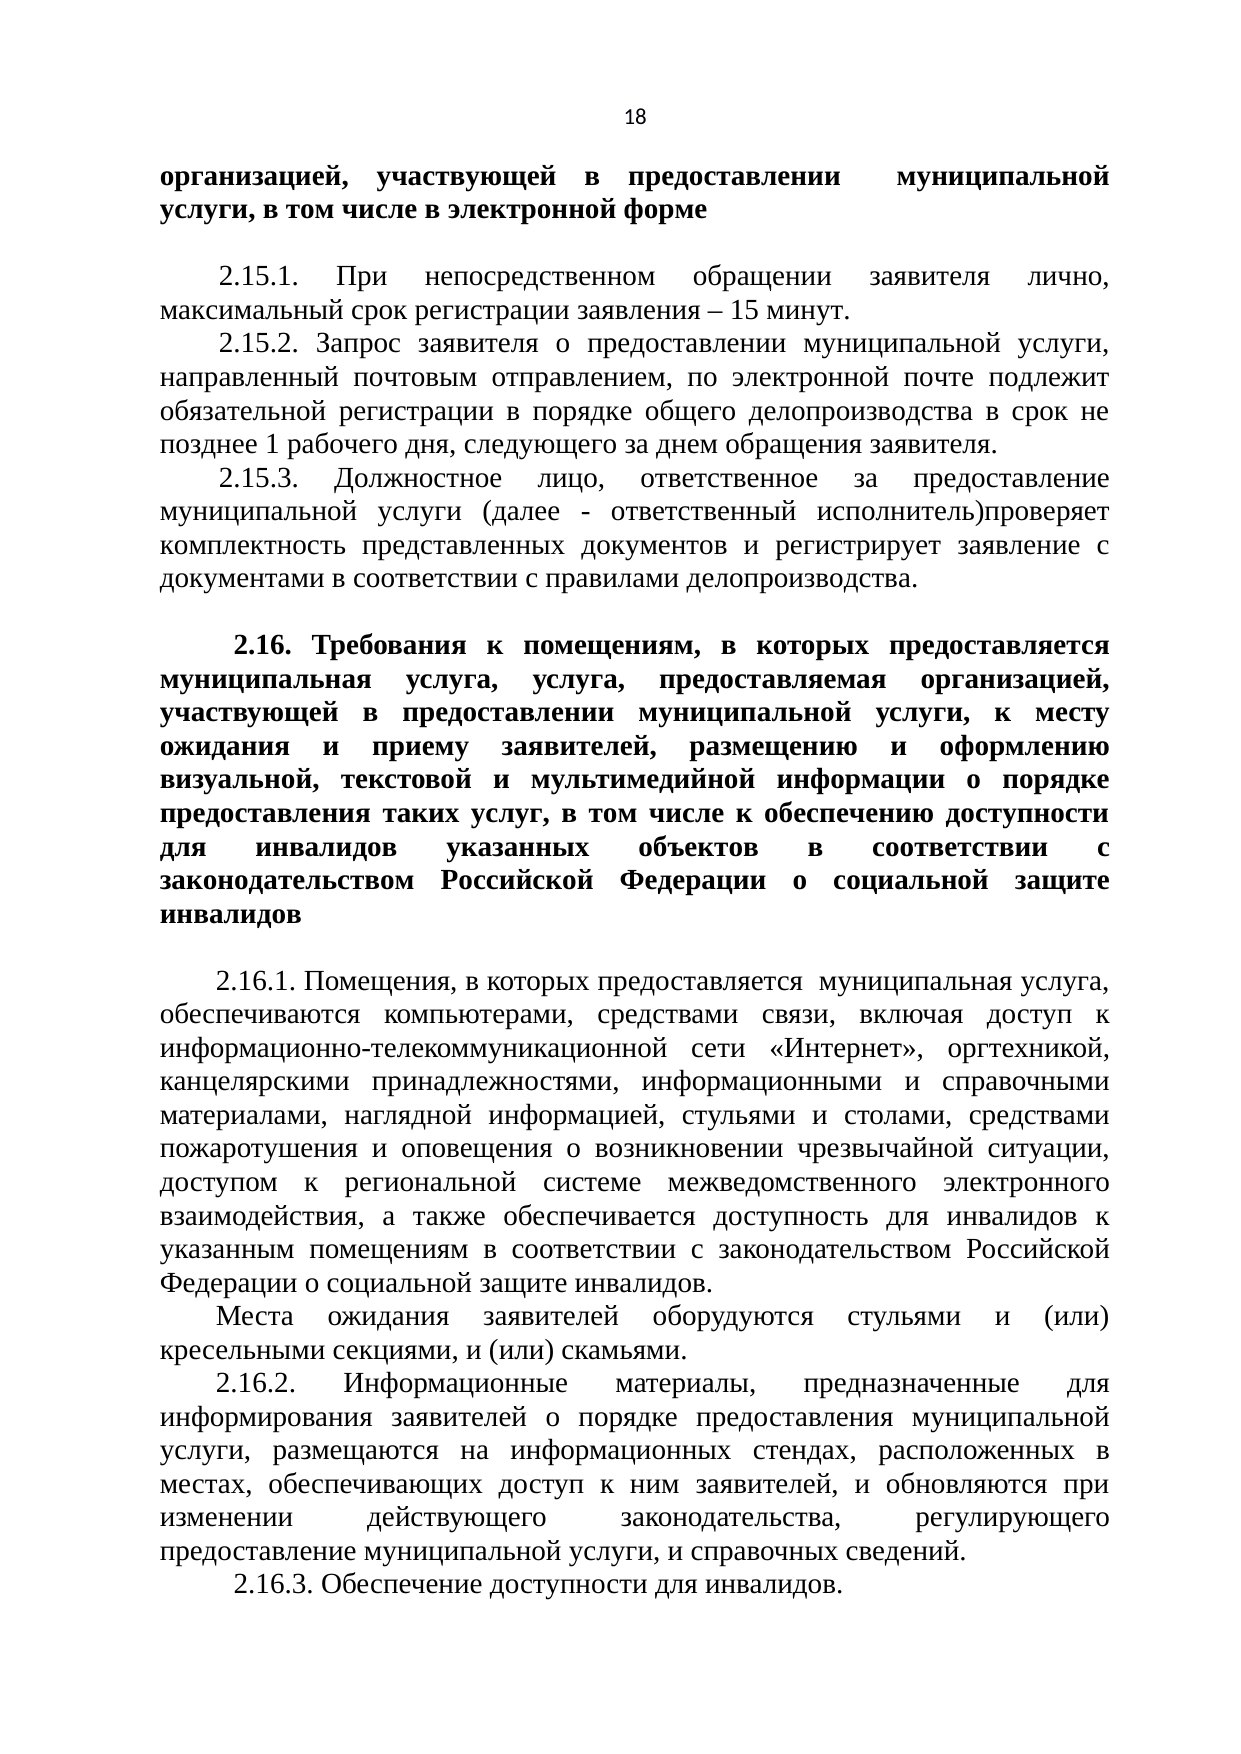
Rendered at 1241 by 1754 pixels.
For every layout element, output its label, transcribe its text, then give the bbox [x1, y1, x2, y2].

text 2.16.3. Обеспечение доступности для инвалидов. [159, 1567, 1110, 1600]
text Места ожидания заявителей оборудуются стульями и (или) кресельными секциями, и (или) скамьями. [159, 1298, 1110, 1365]
text 2.15.1. При непосредственном обращении заявителя лично, максимальный срок регистрации заявления – 15 минут. [159, 258, 1110, 326]
text 2.15.3. Должностное лицо, ответственное за предоставление муниципальной услуги (далее - ответственный исполнитель)проверяет комплектность представленных документов и регистрирует заявление с документами в соответствии с правилами делопроизводства. [159, 460, 1110, 594]
text 2.16. Требования к помещениям, в которых предоставляется муниципальная услуга, услуга, предоставляемая организацией, участвующей в предоставлении муниципальной услуги, к месту ожидания и приему заявителей, размещению и оформлению визуальной, текстовой и мультимедийной информации о порядке предоставления таких услуг, в том числе к обеспечению доступности для инвалидов указанных объектов в соответствии с законодательством Российской Федерации о социальной защите инвалидов [159, 627, 1110, 929]
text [159, 158, 1110, 225]
text 2.15.2. Запрос заявителя о предоставлении муниципальной услуги, направленный почтовым отправлением, по электронной почте подлежит обязательной регистрации в порядке общего делопроизводства в срок не позднее 1 рабочего дня, следующего за днем обращения заявителя. [159, 326, 1110, 460]
text 2.16.1. Помещения, в которых предоставляется муниципальная услуга, обеспечиваются компьютерами, средствами связи, включая доступ к информационно-телекоммуникационной сети «Интернет», оргтехникой, канцелярскими принадлежностями, информационными и справочными материалами, наглядной информацией, стульями и столами, средствами пожаротушения и оповещения о возникновении чрезвычайной ситуации, доступом к региональной системе межведомственного электронного взаимодействия, а также обеспечивается доступность для инвалидов к указанным помещениям в соответствии с законодательством Российской Федерации о социальной защите инвалидов. [159, 963, 1110, 1298]
text 2.16.2. Информационные материалы, предназначенные для информирования заявителей о порядке предоставления муниципальной услуги, размещаются на информационных стендах, расположенных в местах, обеспечивающих доступ к ним заявителей, и обновляются при изменении действующего законодательства, регулирующего предоставление муниципальной услуги, и справочных сведений. [159, 1365, 1110, 1567]
